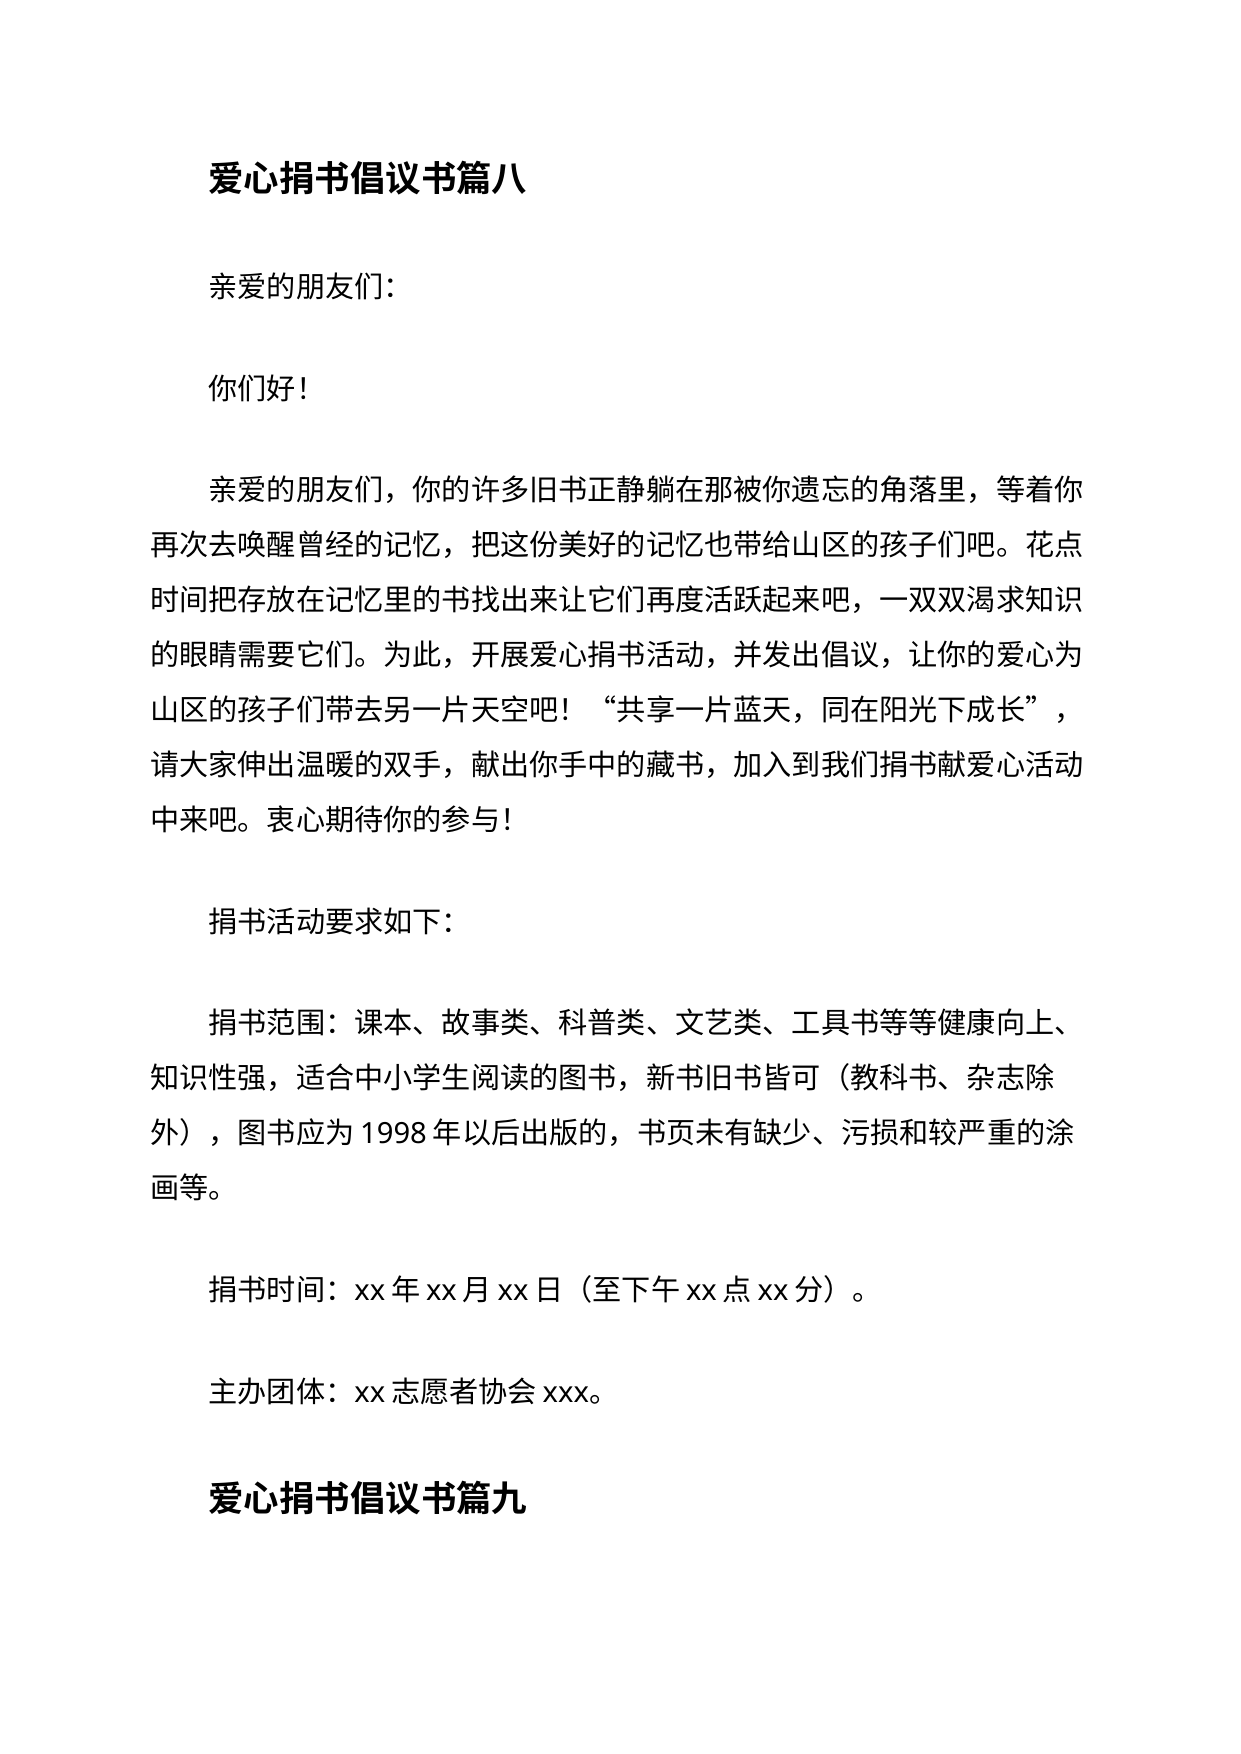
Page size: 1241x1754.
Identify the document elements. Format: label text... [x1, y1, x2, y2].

text 主办团体：xx志愿者协会xxx。 [150, 1368, 1090, 1411]
text 爱心捐书倡议书篇八 [150, 150, 1090, 201]
text 亲爱的朋友们，你的许多旧书正静躺在那被你遗忘的角落里，等着你再次去唤醒曾经的记忆，把这份美好的记忆也带给山区的孩子们吧。花点时间把存放在记忆里的书找出来让它们再度活跃起来吧，一双双渴求知识的眼睛需要它们。为此，开展爱心捐书活动，并发出倡议，让你的爱心为山区的孩子们带去另一片天空吧！“共享一片蓝天，同在阳光下成长”，请大家伸出温暖的双手，献出你手中的藏书，加入到我们捐书献爱心活动中来吧。衷心期待你的参与！ [150, 467, 1090, 839]
text 捐书时间：xx年xx月xx日（至下午xx点xx分）。 [150, 1266, 1090, 1309]
text 亲爱的朋友们： [150, 263, 1090, 306]
text 你们好！ [150, 365, 1090, 407]
text 捐书活动要求如下： [150, 898, 1090, 940]
text 爱心捐书倡议书篇九 [150, 1470, 1090, 1522]
text 捐书范围：课本、故事类、科普类、文艺类、工具书等等健康向上、知识性强，适合中小学生阅读的图书，新书旧书皆可（教科书、杂志除外），图书应为1998年以后出版的，书页未有缺少、污损和较严重的涂画等。 [150, 1000, 1090, 1207]
